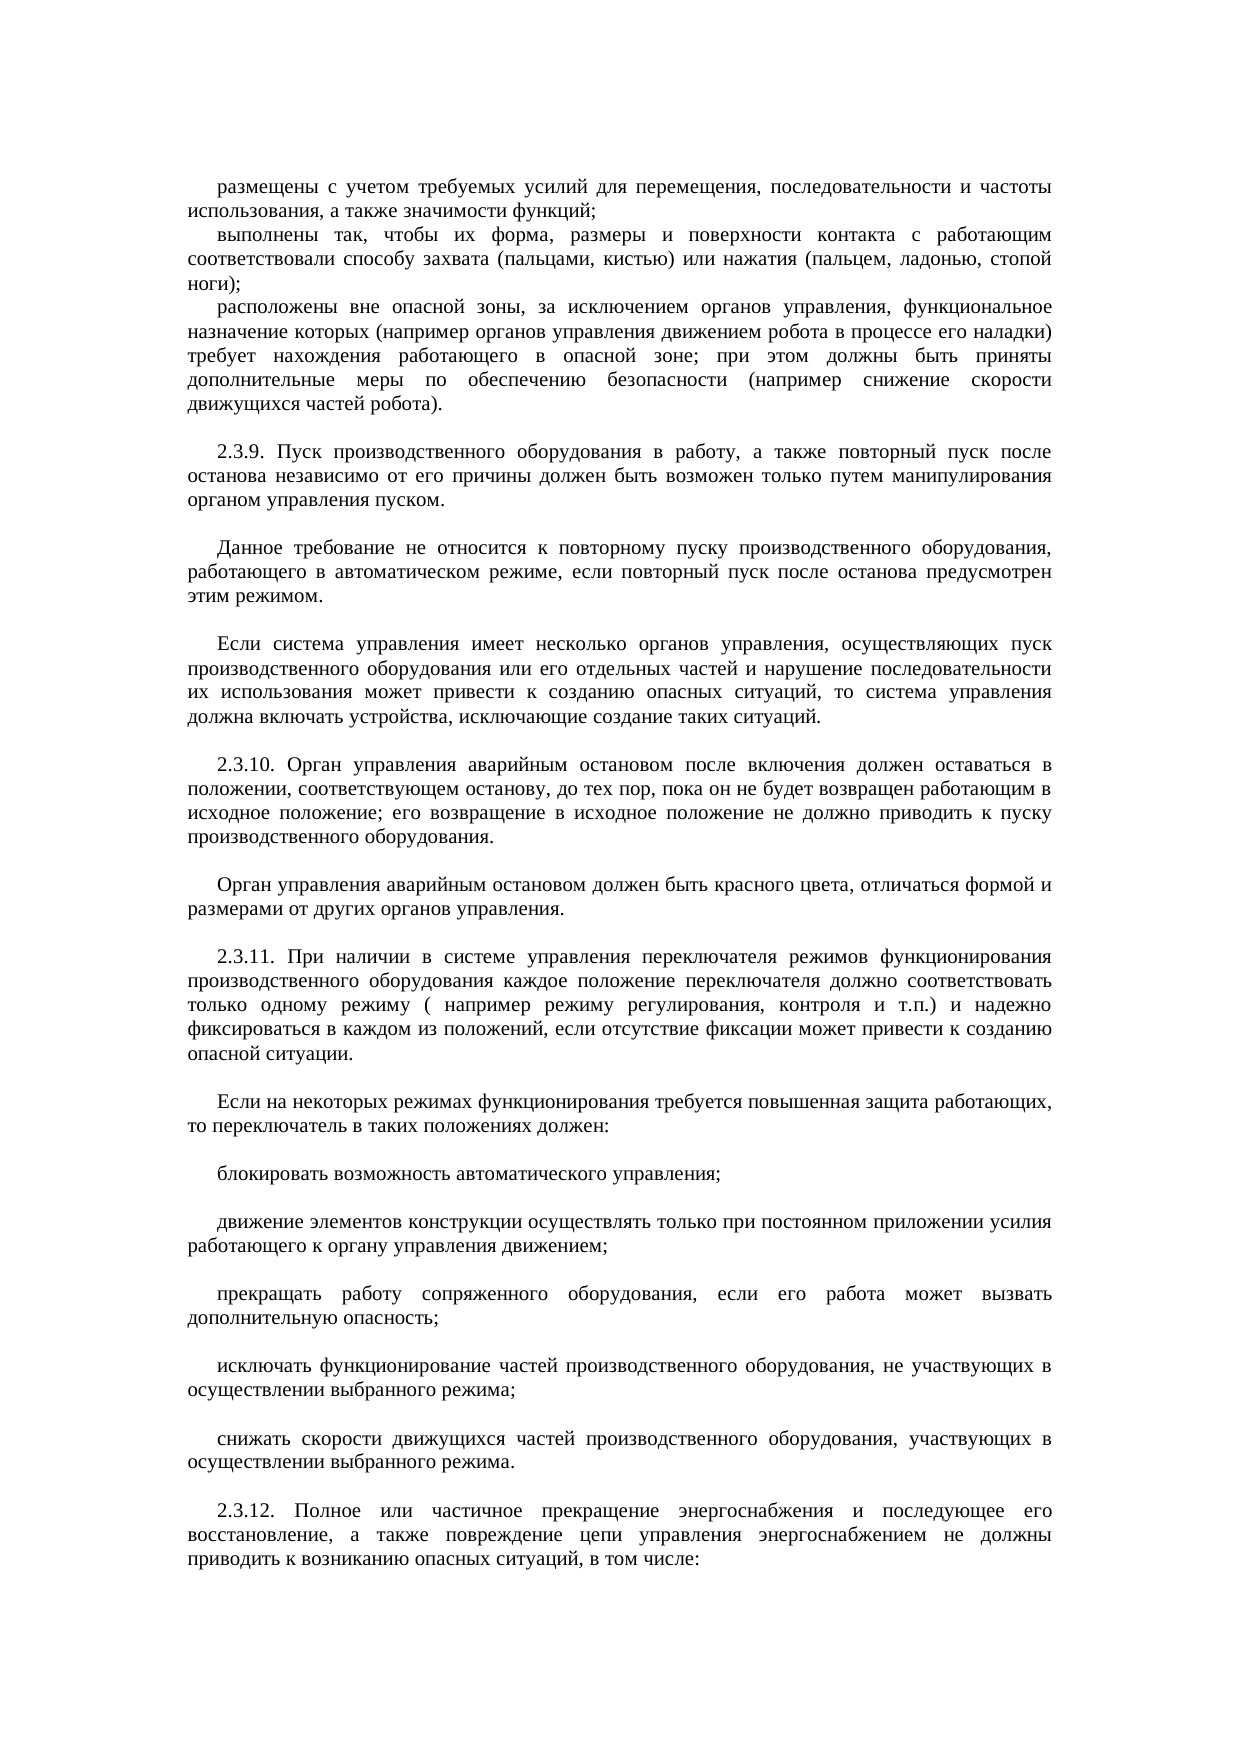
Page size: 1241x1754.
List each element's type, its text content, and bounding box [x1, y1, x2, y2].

text Если система управления имеет несколько органов управления, осуществляющих пуск производственного оборудования или его отдельных частей и нарушение последовательности их использования может привести к созданию опасных ситуаций, то система управления должна включать устройства, исключающие создание таких ситуаций. [187, 631, 1053, 727]
text снижать скорости движущихся частей производственного оборудования, участвующих в осуществлении выбранного режима. [187, 1425, 1053, 1473]
text Орган управления аварийным остановом должен быть красного цвета, отличаться формой и размерами от других органов управления. [187, 872, 1053, 920]
text исключать функционирование частей производственного оборудования, не участвующих в осуществлении выбранного режима; [187, 1353, 1053, 1401]
text Если на некоторых режимах функционирования требуется повышенная защита работающих, то переключатель в таких положениях должен: [187, 1088, 1053, 1137]
text прекращать работу сопряженного оборудования, если его работа может вызвать дополнительную опасность; [187, 1281, 1053, 1329]
text 2.3.12. Полное или частичное прекращение энергоснабжения и последующее его восстановление, а также повреждение цепи управления энергоснабжением не должны приводить к возниканию опасных ситуаций, в том числе: [187, 1497, 1053, 1570]
text блокировать возможность автоматического управления; [187, 1161, 1053, 1185]
text размещены с учетом требуемых усилий для перемещения, последовательности и частоты использования, а также значимости функций; [187, 174, 1053, 222]
text Данное требование не относится к повторному пуску производственного оборудования, работающего в автоматическом режиме, если повторный пуск после останова предусмотрен этим режимом. [187, 535, 1053, 607]
text движение элементов конструкции осуществлять только при постоянном приложении усилия работающего к органу управления движением; [187, 1209, 1053, 1257]
text выполнены так, чтобы их форма, размеры и поверхности контакта с работающим соответствовали способу захвата (пальцами, кистью) или нажатия (пальцем, ладонью, стопой ноги); [187, 222, 1053, 294]
text 2.3.10. Орган управления аварийным остановом после включения должен оставаться в положении, соответствующем останову, до тех пор, пока он не будет возвращен работающим в исходное положение; его возвращение в исходное положение не должно приводить к пуску производственного оборудования. [187, 752, 1053, 848]
text 2.3.9. Пуск производственного оборудования в работу, а также повторный пуск после останова независимо от его причины должен быть возможен только путем манипулирования органом управления пуском. [187, 439, 1053, 511]
text 2.3.11. При наличии в системе управления переключателя режимов функционирования производственного оборудования каждое положение переключателя должно соответствовать только одному режиму ( например режиму регулирования, контроля и т.п.) и надежно фиксироваться в каждом из положений, если отсутствие фиксации может привести к созданию опасной ситуации. [187, 944, 1053, 1064]
text расположены вне опасной зоны, за исключением органов управления, функциональное назначение которых (например органов управления движением робота в процессе его наладки) требует нахождения работающего в опасной зоне; при этом должны быть приняты дополнительные меры по обеспечению безопасности (например снижение скорости движущихся частей робота). [187, 294, 1053, 415]
